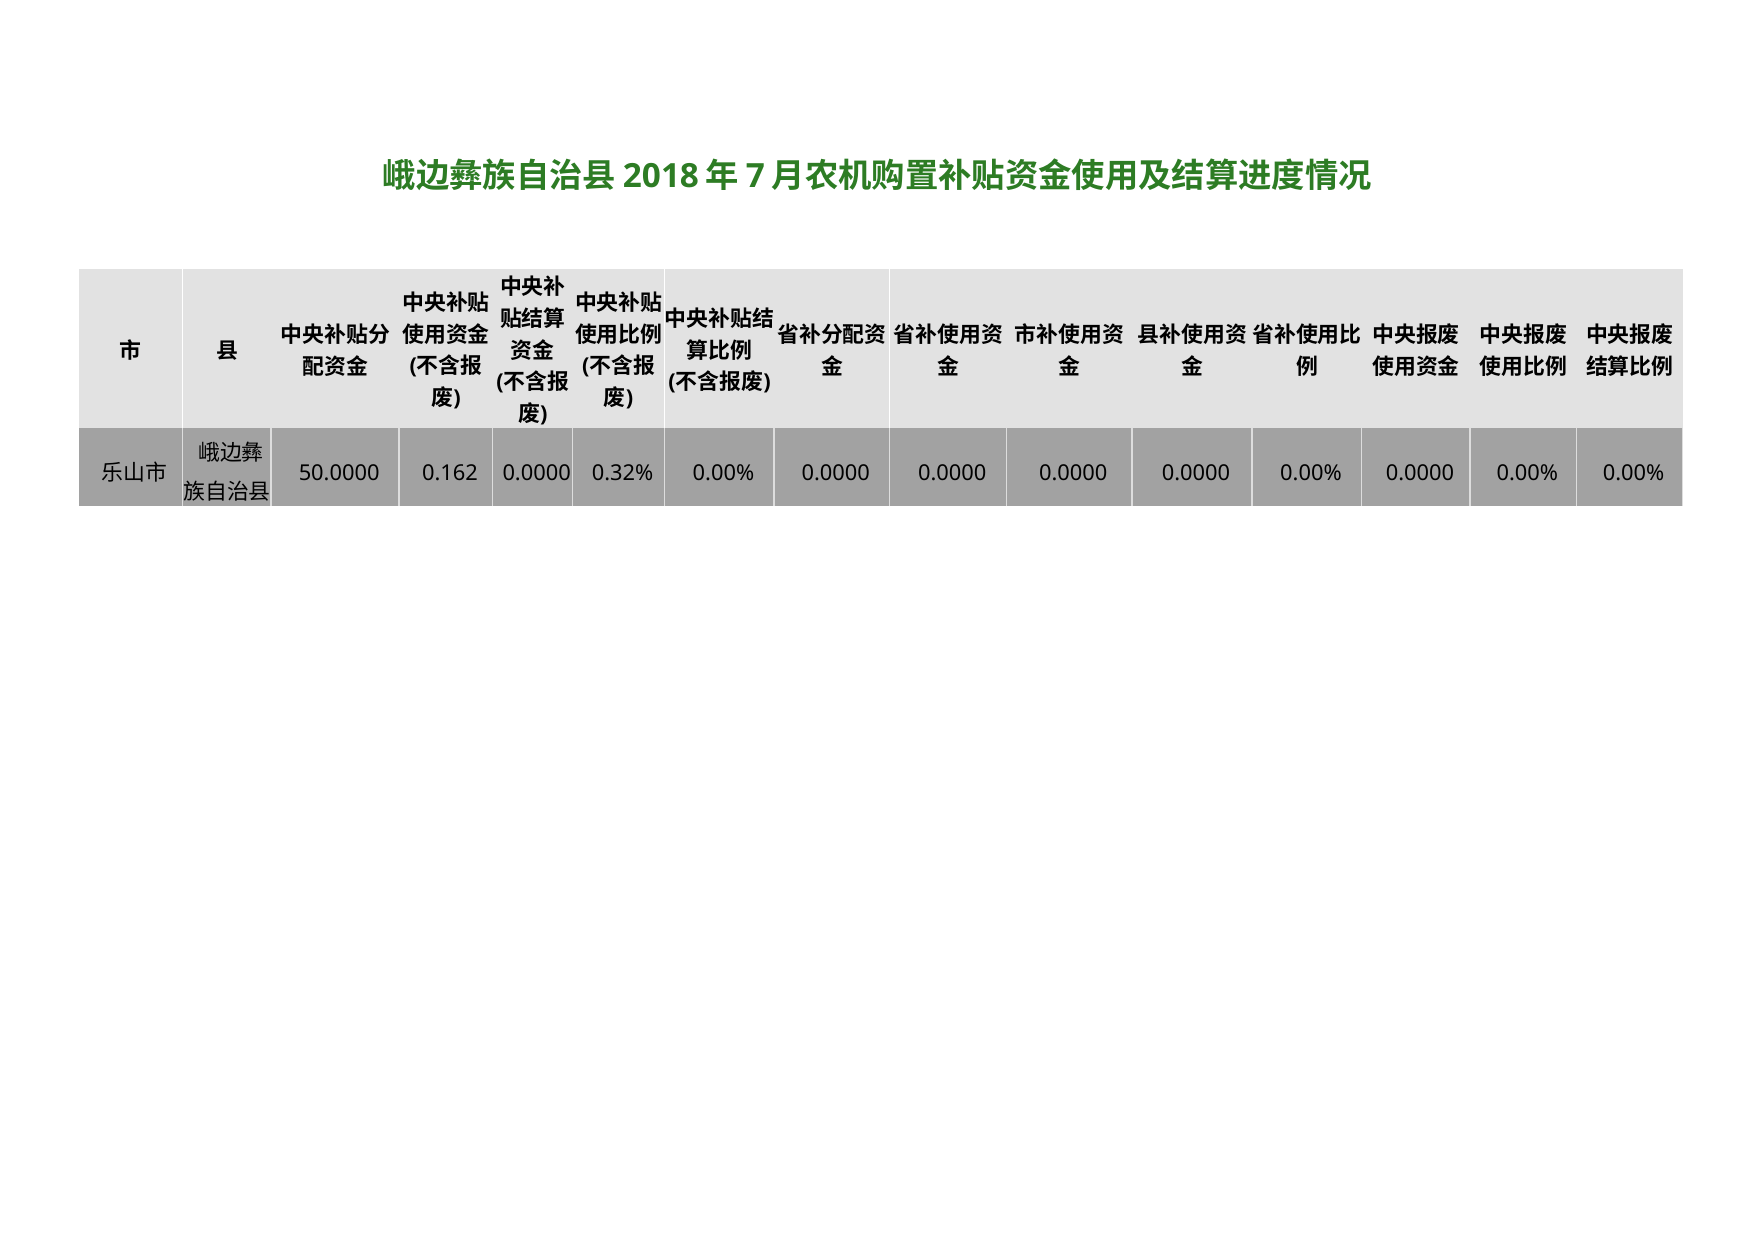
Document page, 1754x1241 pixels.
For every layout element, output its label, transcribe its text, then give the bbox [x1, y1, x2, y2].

table_cell 0.0000 [493, 428, 572, 506]
table_cell 0.32% [573, 428, 664, 506]
table_header 中央补贴分配资金 [271, 269, 399, 428]
table_cell 0.00% [1471, 428, 1576, 506]
table_cell 0.0000 [1133, 428, 1251, 506]
table_header 中央报废使用比例 [1470, 269, 1576, 428]
table_header 省补使用比例 [1252, 269, 1361, 428]
table_cell 0.0000 [775, 428, 889, 506]
table_header 县 [183, 269, 271, 428]
table_header 中央报废使用资金 [1361, 269, 1470, 428]
table_header 市补使用资金 [1007, 269, 1132, 428]
table_cell 峨边彝族自治县 [183, 428, 270, 506]
table_header 省补使用资金 [890, 269, 1007, 428]
table_cell 乐山市 [79, 428, 182, 506]
table_cell 0.0000 [890, 428, 1006, 506]
table_header 市 [79, 269, 182, 428]
table_header 中央报废结算比例 [1576, 269, 1683, 428]
table_cell 0.162 [400, 428, 492, 506]
table_header 中央补贴结算比例 (不含报废) [665, 269, 774, 428]
table_header 省补分配资金 [774, 269, 889, 428]
table_header 县补使用资金 [1132, 269, 1252, 428]
subtitle 峨边彝族自治县2018年7月农机购置补贴资金使用及结算进度情况 [75, 141, 1679, 206]
table_header 中央补贴使用比例 (不含报废) [572, 269, 664, 428]
table_header 中央补贴结算资金 (不含报废) [493, 269, 572, 428]
table_header 中央补贴使用资金 (不含报废) [399, 269, 493, 428]
table_cell 0.00% [1577, 428, 1682, 506]
table_cell 0.00% [1253, 428, 1361, 506]
table_cell 50.0000 [272, 428, 398, 506]
table_cell 0.00% [665, 428, 773, 506]
table_cell 0.0000 [1007, 428, 1131, 506]
table_cell 0.0000 [1362, 428, 1469, 506]
